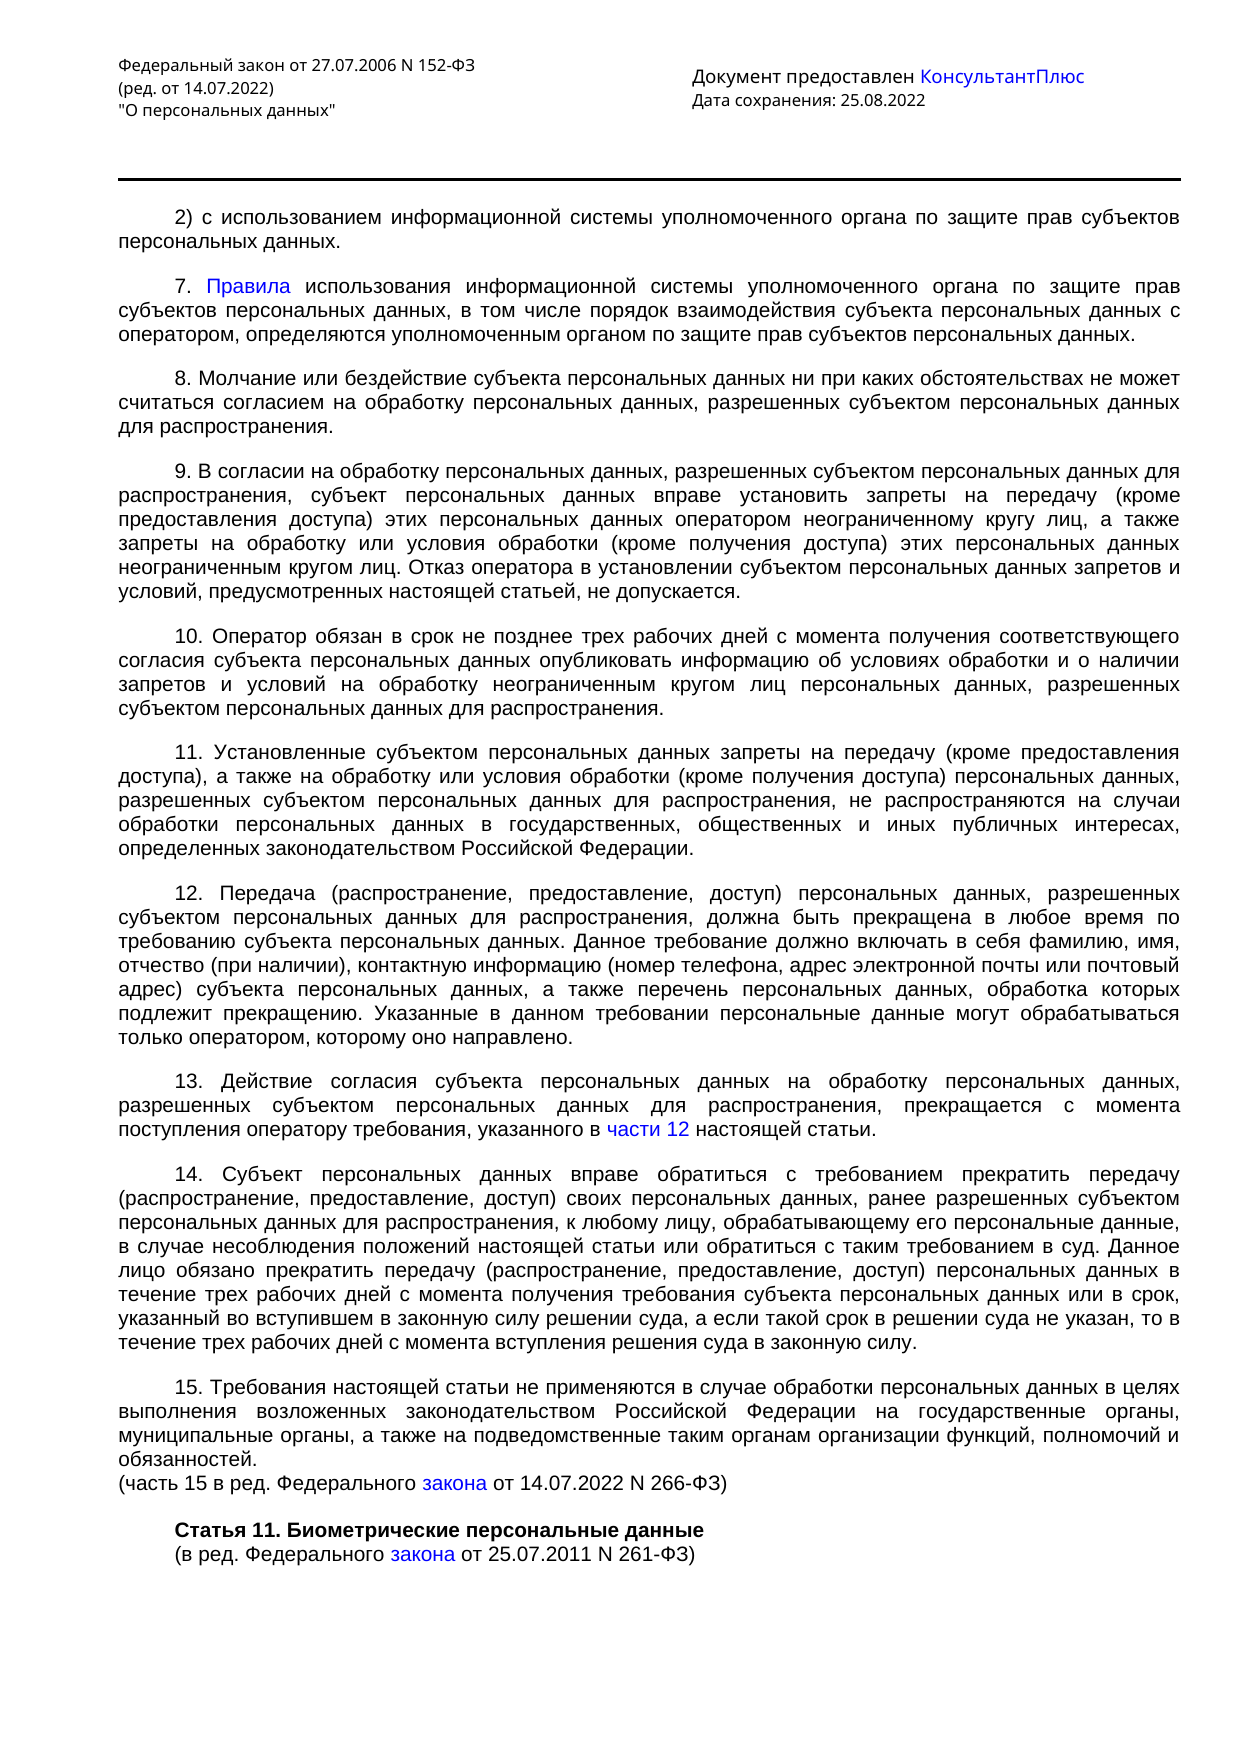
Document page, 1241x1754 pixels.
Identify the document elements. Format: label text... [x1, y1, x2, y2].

text 2) с использованием информационной системы уполномоченного органа по защите прав субъектов персональных данных. [118, 205, 1181, 253]
text 7. Правила использования информационной системы уполномоченного органа по защите прав субъектов персональных данных, в том числе порядок взаимодействия субъекта персональных данных с оператором, определяются уполномоченным органом по защите прав субъектов персональных данных. [118, 273, 1181, 345]
text 11. Установленные субъектом персональных данных запреты на передачу (кроме предоставления доступа), а также на обработку или условия обработки (кроме получения доступа) персональных данных, разрешенных субъектом персональных данных для распространения, не распространяются на случаи обработки персональных данных в государственных, общественных и иных публичных интересах, определенных законодательством Российской Федерации. [118, 740, 1181, 860]
title Статья 11. Биометрические персональные данные [118, 1518, 1181, 1542]
text 8. Молчание или бездействие субъекта персональных данных ни при каких обстоятельствах не может считаться согласием на обработку персональных данных, разрешенных субъектом персональных данных для распространения. [118, 366, 1181, 438]
text (часть 15 в ред. Федерального закона от 14.07.2022 N 266-ФЗ) [118, 1470, 1181, 1494]
text 15. Требования настоящей статьи не применяются в случае обработки персональных данных в целях выполнения возложенных законодательством Российской Федерации на государственные органы, муниципальные органы, а также на подведомственные таким органам организации функций, полномочий и обязанностей. [118, 1374, 1181, 1470]
text 13. Действие согласия субъекта персональных данных на обработку персональных данных, разрешенных субъектом персональных данных для распространения, прекращается с момента поступления оператору требования, указанного в части 12 настоящей статьи. [118, 1069, 1181, 1141]
text 12. Передача (распространение, предоставление, доступ) персональных данных, разрешенных субъектом персональных данных для распространения, должна быть прекращена в любое время по требованию субъекта персональных данных. Данное требование должно включать в себя фамилию, имя, отчество (при наличии), контактную информацию (номер телефона, адрес электронной почты или почтовый адрес) субъекта персональных данных, а также перечень персональных данных, обработка которых подлежит прекращению. Указанные в данном требовании персональные данные могут обрабатываться только оператором, которому оно направлено. [118, 881, 1181, 1048]
text 9. В согласии на обработку персональных данных, разрешенных субъектом персональных данных для распространения, субъект персональных данных вправе установить запреты на передачу (кроме предоставления доступа) этих персональных данных оператором неограниченному кругу лиц, а также запреты на обработку или условия обработки (кроме получения доступа) этих персональных данных неограниченным кругом лиц. Отказ оператора в установлении субъектом персональных данных запретов и условий, предусмотренных настоящей статьей, не допускается. [118, 459, 1181, 603]
text 14. Субъект персональных данных вправе обратиться с требованием прекратить передачу (распространение, предоставление, доступ) своих персональных данных, ранее разрешенных субъектом персональных данных для распространения, к любому лицу, обрабатывающему его персональные данные, в случае несоблюдения положений настоящей статьи или обратиться с таким требованием в суд. Данное лицо обязано прекратить передачу (распространение, предоставление, доступ) персональных данных в течение трех рабочих дней с момента получения требования субъекта персональных данных или в срок, указанный во вступившем в законную силу решении суда, а если такой срок в решении суда не указан, то в течение трех рабочих дней с момента вступления решения суда в законную силу. [118, 1162, 1181, 1354]
text 10. Оператор обязан в срок не позднее трех рабочих дней с момента получения соответствующего согласия субъекта персональных данных опубликовать информацию об условиях обработки и о наличии запретов и условий на обработку неограниченным кругом лиц персональных данных, разрешенных субъектом персональных данных для распространения. [118, 623, 1181, 719]
text (в ред. Федерального закона от 25.07.2011 N 261-ФЗ) [118, 1542, 1181, 1566]
